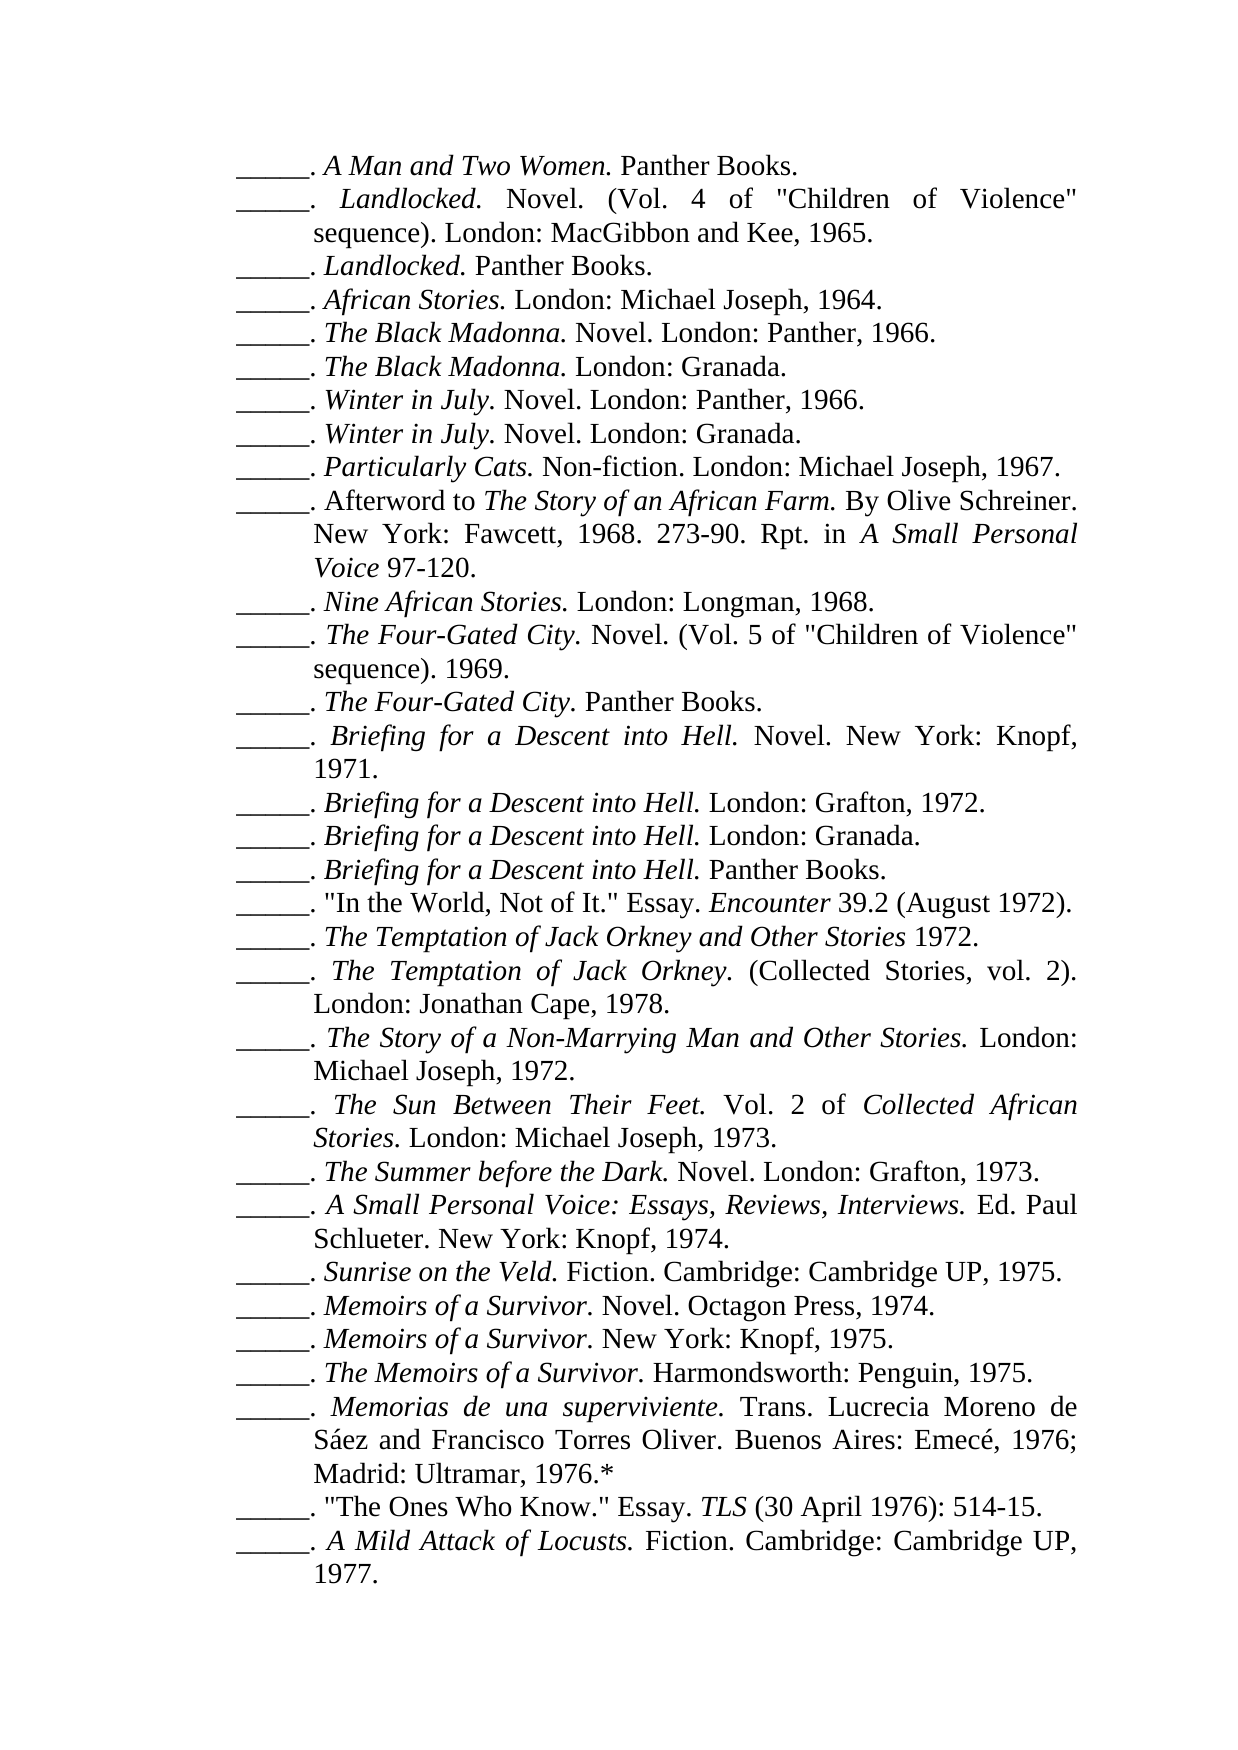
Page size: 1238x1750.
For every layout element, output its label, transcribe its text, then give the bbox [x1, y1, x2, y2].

text _____. Winter in July. Novel. London: Panther, 1966. [236, 382, 1078, 416]
text _____. Winter in July. Novel. London: Granada. [236, 416, 1078, 449]
text _____. "The Ones Who Know." Essay. TLS (30 April 1976): 514-15. [236, 1489, 1078, 1523]
text _____. Afterword to The Story of an African Farm. By Olive Schreiner. New York: Fawcett, 1968. 273-90. Rpt. in A Small Personal Voice 97-120. [236, 483, 1078, 584]
text _____. Particularly Cats. Non-fiction. London: Michael Joseph, 1967. [236, 449, 1078, 483]
text _____. A Man and Two Women. Panther Books. [236, 148, 1078, 181]
text _____. The Summer before the Dark. Novel. London: Grafton, 1973. [236, 1154, 1078, 1187]
text _____. The Sun Between Their Feet. Vol. 2 of Collected African Stories. London: Michael Joseph, 1973. [236, 1087, 1078, 1154]
text _____. The Temptation of Jack Orkney. (Collected Stories, vol. 2). London: Jonathan Cape, 1978. [236, 953, 1078, 1020]
text _____. Briefing for a Descent into Hell. Novel. New York: Knopf, 1971. [236, 718, 1078, 785]
text _____. The Temptation of Jack Orkney and Other Stories 1972. [236, 919, 1078, 953]
text _____. Memoirs of a Survivor. New York: Knopf, 1975. [236, 1322, 1078, 1355]
text _____. Sunrise on the Veld. Fiction. Cambridge: Cambridge UP, 1975. [236, 1254, 1078, 1288]
text _____. Memorias de una superviviente. Trans. Lucrecia Moreno de Sáez and Francisco Torres Oliver. Buenos Aires: Emecé, 1976; Madrid: Ultramar, 1976.* [236, 1389, 1078, 1489]
text _____. "In the World, Not of It." Essay. Encounter 39.2 (August 1972). [236, 886, 1078, 919]
text _____. A Mild Attack of Locusts. Fiction. Cambridge: Cambridge UP, 1977. [236, 1523, 1078, 1590]
text _____. The Memoirs of a Survivor. Harmondsworth: Penguin, 1975. [236, 1355, 1078, 1389]
text _____. The Black Madonna. London: Granada. [236, 349, 1078, 382]
text _____. Landlocked. Panther Books. [236, 248, 1078, 282]
text _____. The Four-Gated City. Panther Books. [236, 684, 1078, 718]
text _____. The Black Madonna. Novel. London: Panther, 1966. [236, 315, 1078, 349]
text _____. A Small Personal Voice: Essays, Reviews, Interviews. Ed. Paul Schlueter. New York: Knopf, 1974. [236, 1187, 1078, 1254]
text _____. Briefing for a Descent into Hell. Panther Books. [236, 852, 1078, 886]
text _____. Briefing for a Descent into Hell. London: Grafton, 1972. [236, 785, 1078, 818]
text _____. The Story of a Non-Marrying Man and Other Stories. London: Michael Joseph, 1972. [236, 1020, 1078, 1087]
text _____. Nine African Stories. London: Longman, 1968. [236, 584, 1078, 617]
text _____. Memoirs of a Survivor. Novel. Octagon Press, 1974. [236, 1288, 1078, 1322]
text _____. African Stories. London: Michael Joseph, 1964. [236, 282, 1078, 315]
text _____. The Four-Gated City. Novel. (Vol. 5 of "Children of Violence" sequence). 1969. [236, 617, 1078, 684]
text _____. Landlocked. Novel. (Vol. 4 of "Children of Violence" sequence). London: MacGibbon and Kee, 1965. [236, 181, 1078, 248]
text _____. Briefing for a Descent into Hell. London: Granada. [236, 818, 1078, 852]
